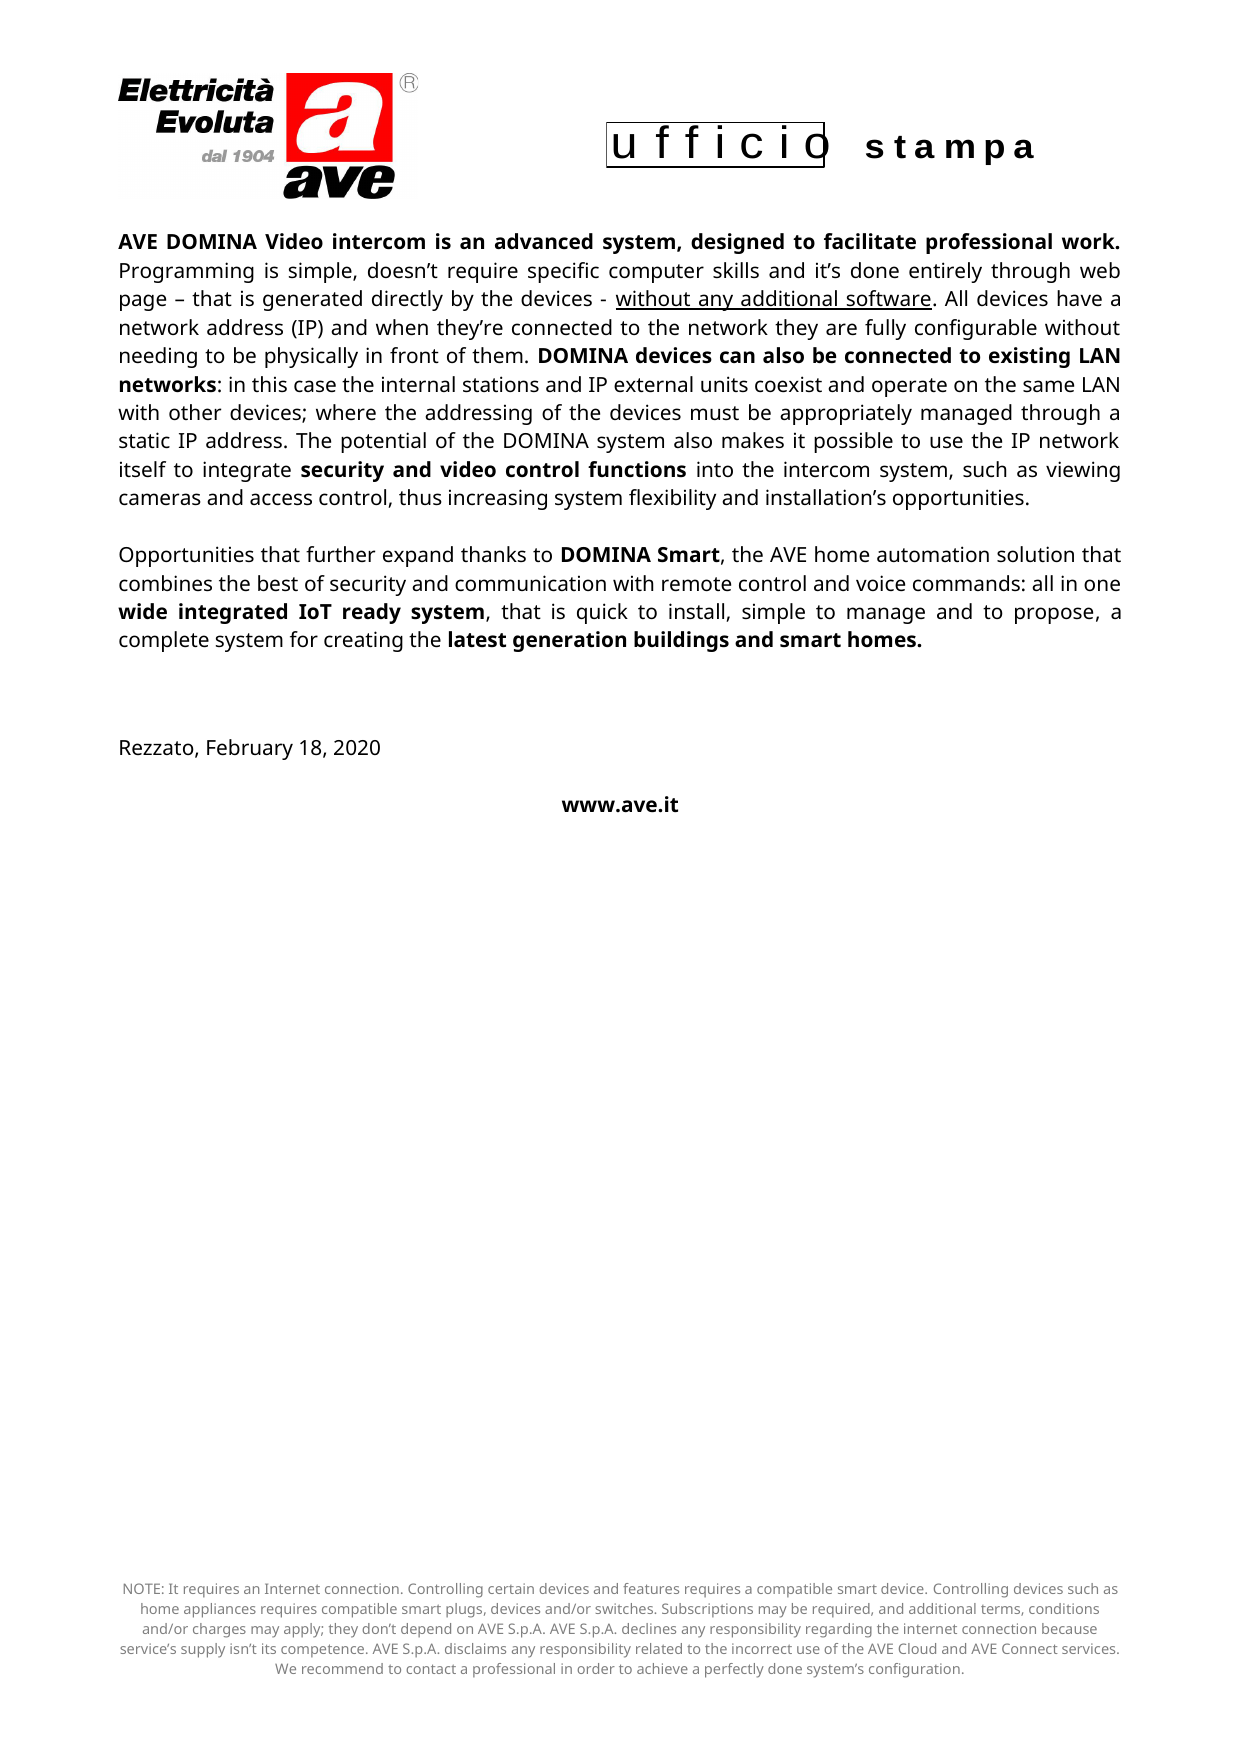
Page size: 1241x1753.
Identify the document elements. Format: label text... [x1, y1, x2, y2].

text Rezzato, February 18, 2020 [118, 733, 1122, 791]
text www.ave.it [118, 791, 1122, 819]
picture [118, 73, 419, 199]
text Opportunities that further expand thanks to DOMINA Smart, the AVE home automation solution that combines the best of security and communication with remote control and voice commands: all in one wide integrated IoT ready system, that is quick to install, simple to manage and to propose, a complete system for creating the latest generation buildings and smart homes. [118, 540, 1122, 654]
text AVE DOMINA Video intercom is an advanced system, designed to facilitate professional work. Programming is simple, doesn’t require specific computer skills and it’s done entirely through web page – that is generated directly by the devices - without any additional software. All devices have a network address (IP) and when they’re connected to the network they are fully configurable without needing to be physically in front of them. DOMINA devices can also be connected to existing LAN networks: in this case the internal stations and IP external units coexist and operate on the same LAN with other devices; where the addressing of the devices must be appropriately managed through a static IP address. The potential of the DOMINA system also makes it possible to use the IP network itself to integrate security and video control functions into the intercom system, such as viewing cameras and access control, thus increasing system flexibility and installation’s opportunities. [118, 227, 1122, 512]
